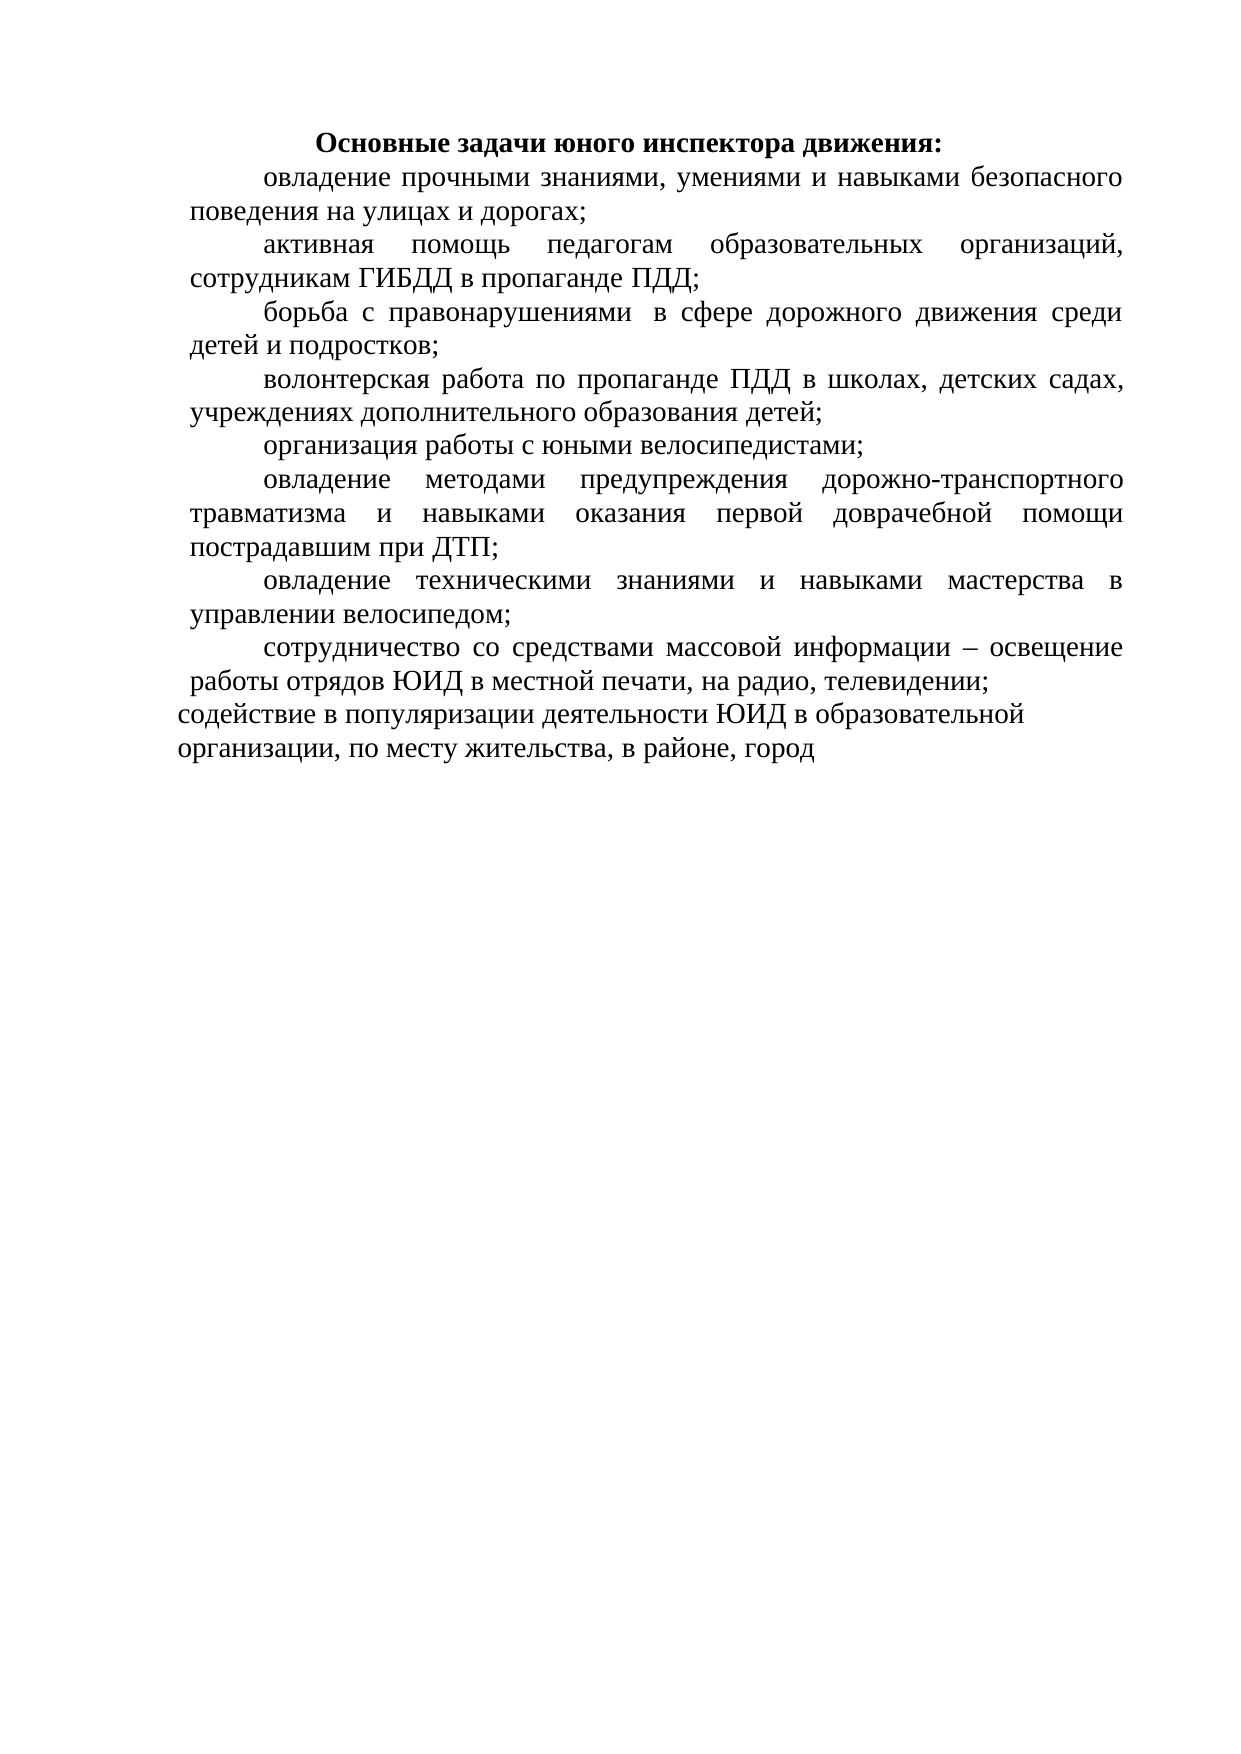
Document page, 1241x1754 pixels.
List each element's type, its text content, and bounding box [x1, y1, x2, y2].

text овладение методами предупреждения дорожно-транспортного травматизма и навыками оказания первой доврачебной помощи пострадавшим при ДТП; [189, 462, 1124, 562]
text борьба с правонарушениями в сфере дорожного движения среди детей и подростков; [189, 294, 1123, 361]
text волонтерская работа по пропаганде ПДД в школах, детских садах, учреждениях дополнительного образования детей; [189, 361, 1124, 428]
text активная помощь педагогам образовательных организаций, сотрудникам ГИБДД в пропаганде ПДД; [189, 226, 1123, 294]
text содействие в популяризации деятельности ЮИД в образовательной организации, по месту жительства, в районе, город [177, 696, 1152, 763]
subtitle Основные задачи юного инспектора движения: [263, 126, 1152, 159]
text овладение прочными знаниями, умениями и навыками безопасного поведения на улицах и дорогах; [189, 159, 1123, 226]
text сотрудничество со средствами массовой информации – освещение работы отрядов ЮИД в местной печати, на радио, телевидении; [189, 629, 1123, 696]
text организация работы с юными велосипедистами; [263, 428, 1152, 462]
text овладение техническими знаниями и навыками мастерства в управлении велосипедом; [189, 562, 1123, 629]
